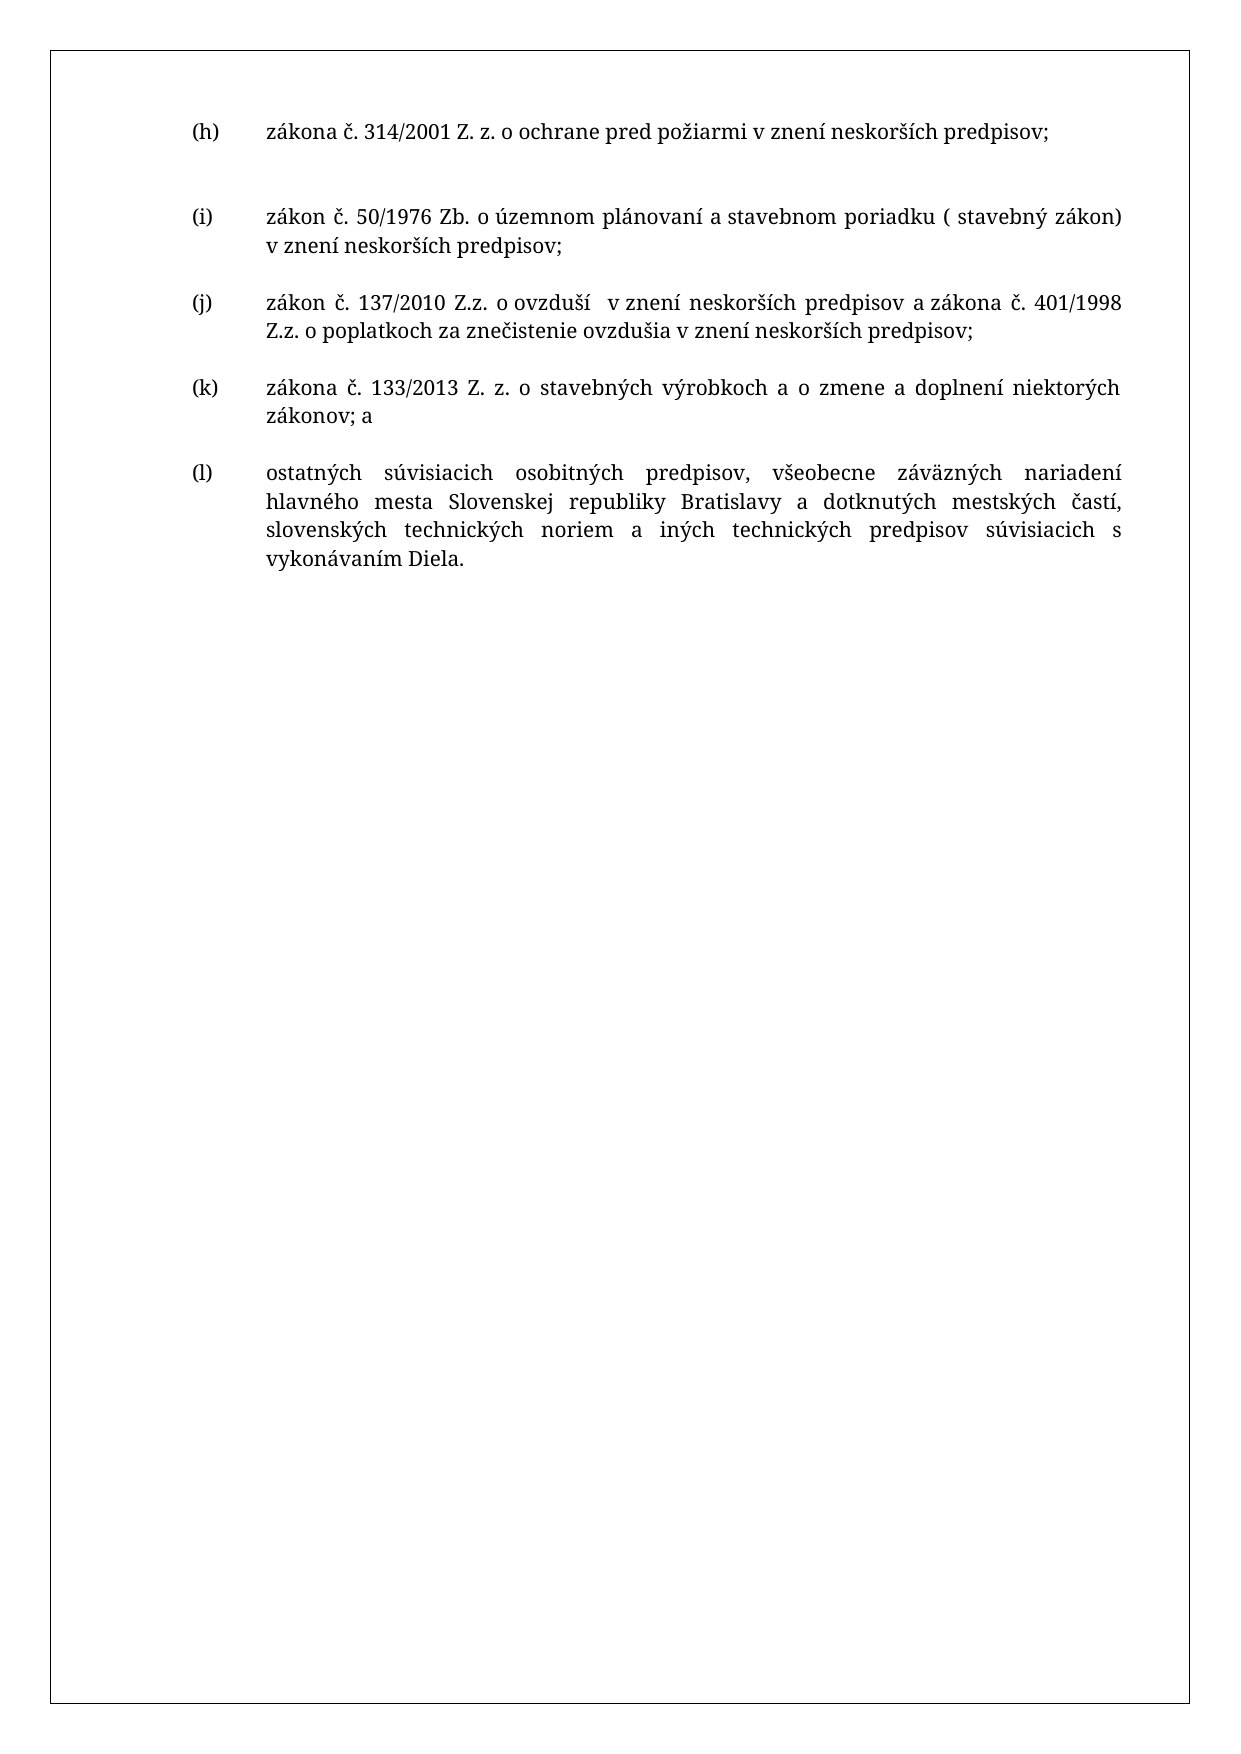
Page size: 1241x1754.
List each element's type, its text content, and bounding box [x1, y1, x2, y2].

list ostatných súvisiacich osobitných predpisov, všeobecne záväzných nariadení hlavného mesta Slovenskej republiky Bratislavy a dotknutých mestských častí, slovenských technických noriem a iných technických predpisov súvisiacich s vykonávaním Diela. [192, 458, 1122, 572]
list zákona č. 314/2001 Z. z. o ochrane pred požiarmi v znení neskorších predpisov; [192, 117, 1122, 146]
list zákon č. 137/2010 Z.z. o ovzduší v znení neskorších predpisov a zákona č. 401/1998 Z.z. o poplatkoch za znečistenie ovzdušia v znení neskorších predpisov; [192, 288, 1122, 344]
list zákon č. 50/1976 Zb. o územnom plánovaní a stavebnom poriadku ( stavebný zákon) v znení neskorších predpisov; [192, 202, 1122, 259]
list zákona č. 133/2013 Z. z. o stavebných výrobkoch a o zmene a doplnení niektorých zákonov; a [192, 373, 1122, 430]
